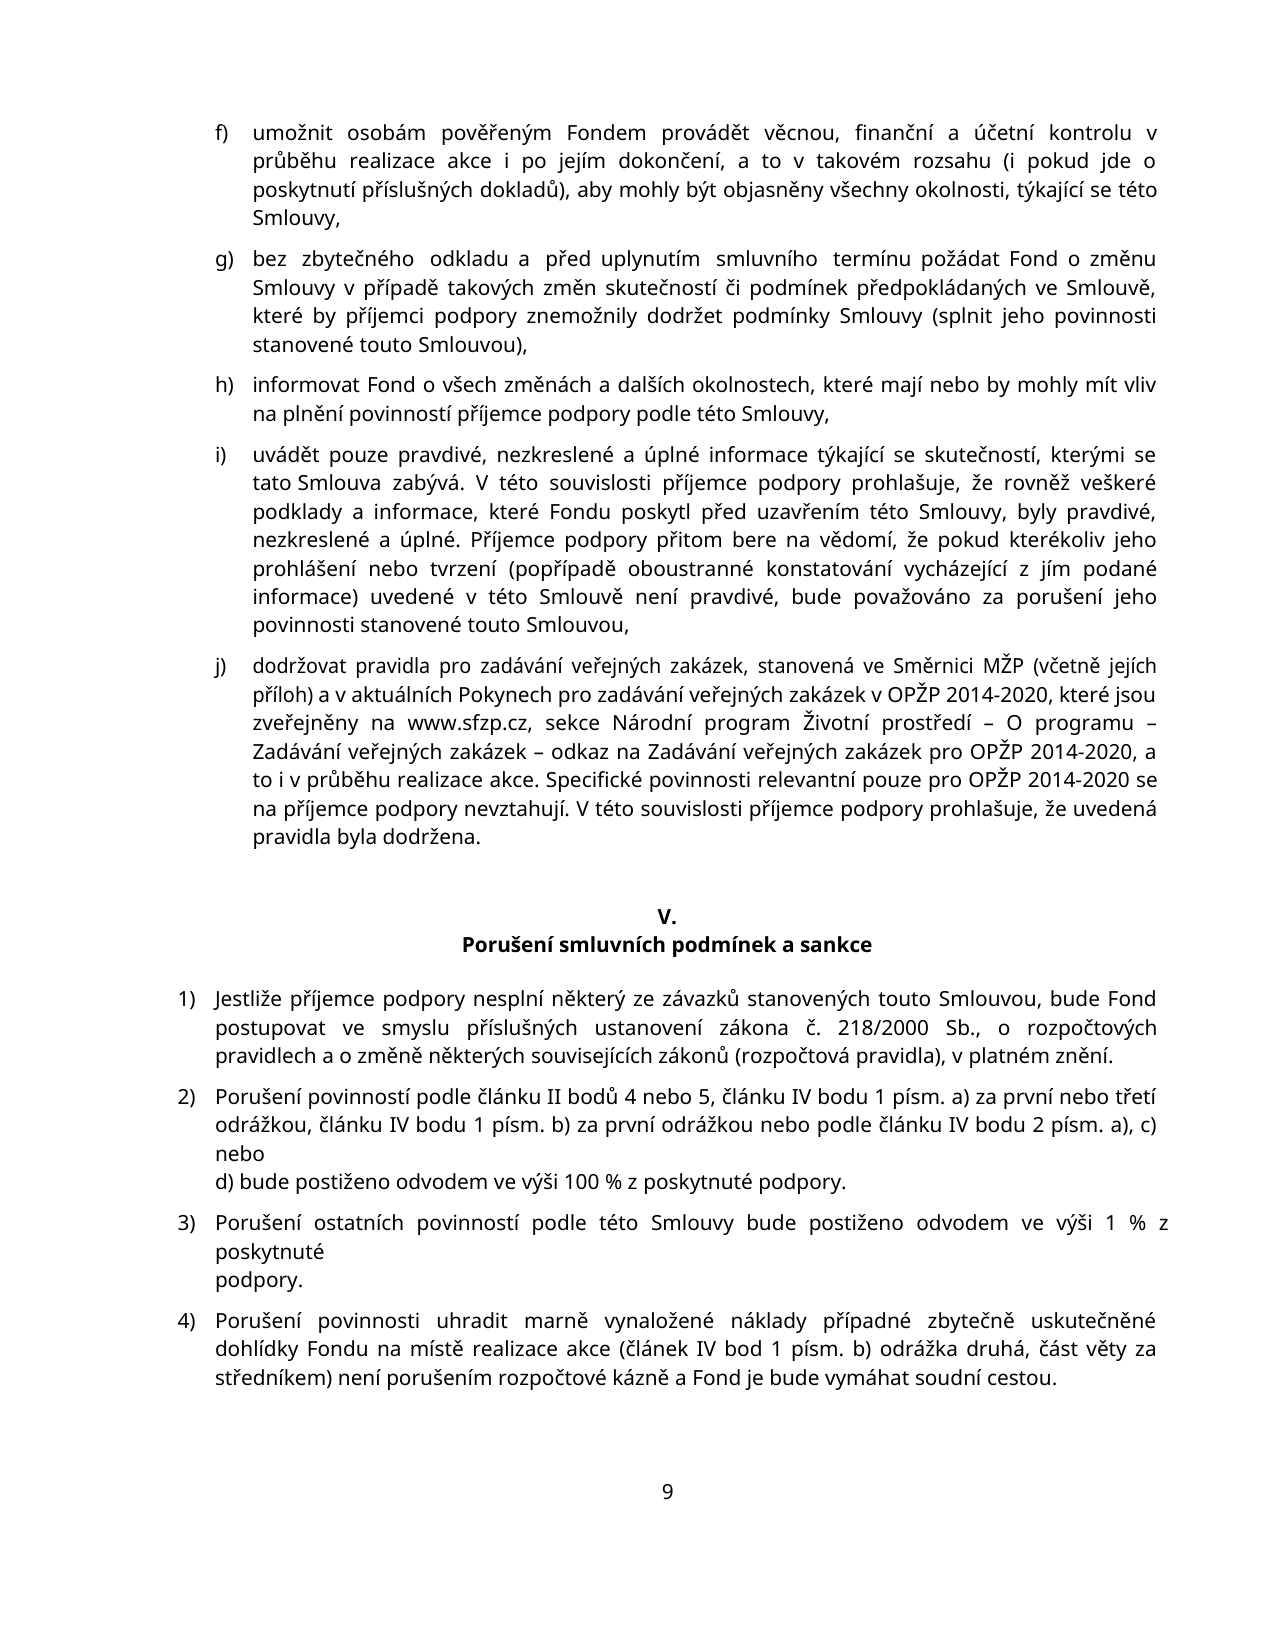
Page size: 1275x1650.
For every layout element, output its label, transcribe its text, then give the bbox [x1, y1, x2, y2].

text d) bude postiženo odvodem ve výši 100 % z poskytnuté podpory. [215, 1167, 1169, 1196]
list Porušení povinnosti uhradit marně vynaložené náklady případné zbytečně uskutečněné dohlídky Fondu na místě realizace akce (článek IV bod 1 písm. b) odrážka druhá, část věty za středníkem) není porušením rozpočtové kázně a Fond je bude vymáhat soudní cestou. [177, 1306, 1156, 1391]
list bez zbytečného odkladu a před uplynutím smluvního termínu požádat Fond o změnu Smlouvy v případě takových změn skutečností či podmínek předpokládaných ve Smlouvě, které by příjemci podpory znemožnily dodržet podmínky Smlouvy (splnit jeho povinnosti stanovené touto Smlouvou), [215, 244, 1157, 358]
list umožnit osobám pověřeným Fondem provádět věcnou, finanční a účetní kontrolu v průběhu realizace akce i po jejím dokončení, a to v takovém rozsahu (i pokud jde o poskytnutí příslušných dokladů), aby mohly být objasněny všechny okolnosti, týkající se této Smlouvy, [215, 118, 1157, 232]
list informovat Fond o všech změnách a dalších okolnostech, které mají nebo by mohly mít vliv na plnění povinností příjemce podpory podle této Smlouvy, [215, 371, 1156, 427]
list Porušení ostatních povinností podle této Smlouvy bude postiženo odvodem ve výši 1 % z poskytnuté [177, 1208, 1169, 1265]
subtitle V. [272, 902, 1062, 930]
list Jestliže příjemce podpory nesplní některý ze závazků stanovených touto Smlouvou, bude Fond postupovat ve smyslu příslušných ustanovení zákona č. 218/2000 Sb., o rozpočtových pravidlech a o změně některých souvisejících zákonů (rozpočtová pravidla), v platném znění. [177, 984, 1157, 1070]
subtitle Porušení smluvních podmínek a sankce [272, 930, 1061, 959]
list dodržovat pravidla pro zadávání veřejných zakázek, stanovená ve Směrnici MŽP (včetně jejích příloh) a v aktuálních Pokynech pro zadávání veřejných zakázek v OPŽP 2014-2020, které jsou zveřejněny na www.sfzp.cz, sekce Národní program Životní prostředí – O programu – Zadávání veřejných zakázek – odkaz na Zadávání veřejných zakázek pro OPŽP 2014-2020, a to i v průběhu realizace akce. Specifické povinnosti relevantní pouze pro OPŽP 2014-2020 se na příjemce podpory nevztahují. V této souvislosti příjemce podpory prohlašuje, že uvedená pravidla byla dodržena. [215, 652, 1157, 851]
list uvádět pouze pravdivé, nezkreslené a úplné informace týkající se skutečností, kterými se tato Smlouva zabývá. V této souvislosti příjemce podpory prohlašuje, že rovněž veškeré podklady a informace, které Fondu poskytl před uzavřením této Smlouvy, byly pravdivé, nezkreslené a úplné. Příjemce podpory přitom bere na vědomí, že pokud kterékoliv jeho prohlášení nebo tvrzení (popřípadě oboustranné konstatování vycházející z jím podané informace) uvedené v této Smlouvě není pravdivé, bude považováno za porušení jeho povinnosti stanovené touto Smlouvou, [215, 440, 1157, 639]
list Porušení povinností podle článku II bodů 4 nebo 5, článku IV bodu 1 písm. a) za první nebo třetí odrážkou, článku IV bodu 1 písm. b) za první odrážkou nebo podle článku IV bodu 2 písm. a), c) nebo [177, 1082, 1157, 1167]
text podpory. [215, 1265, 1169, 1294]
